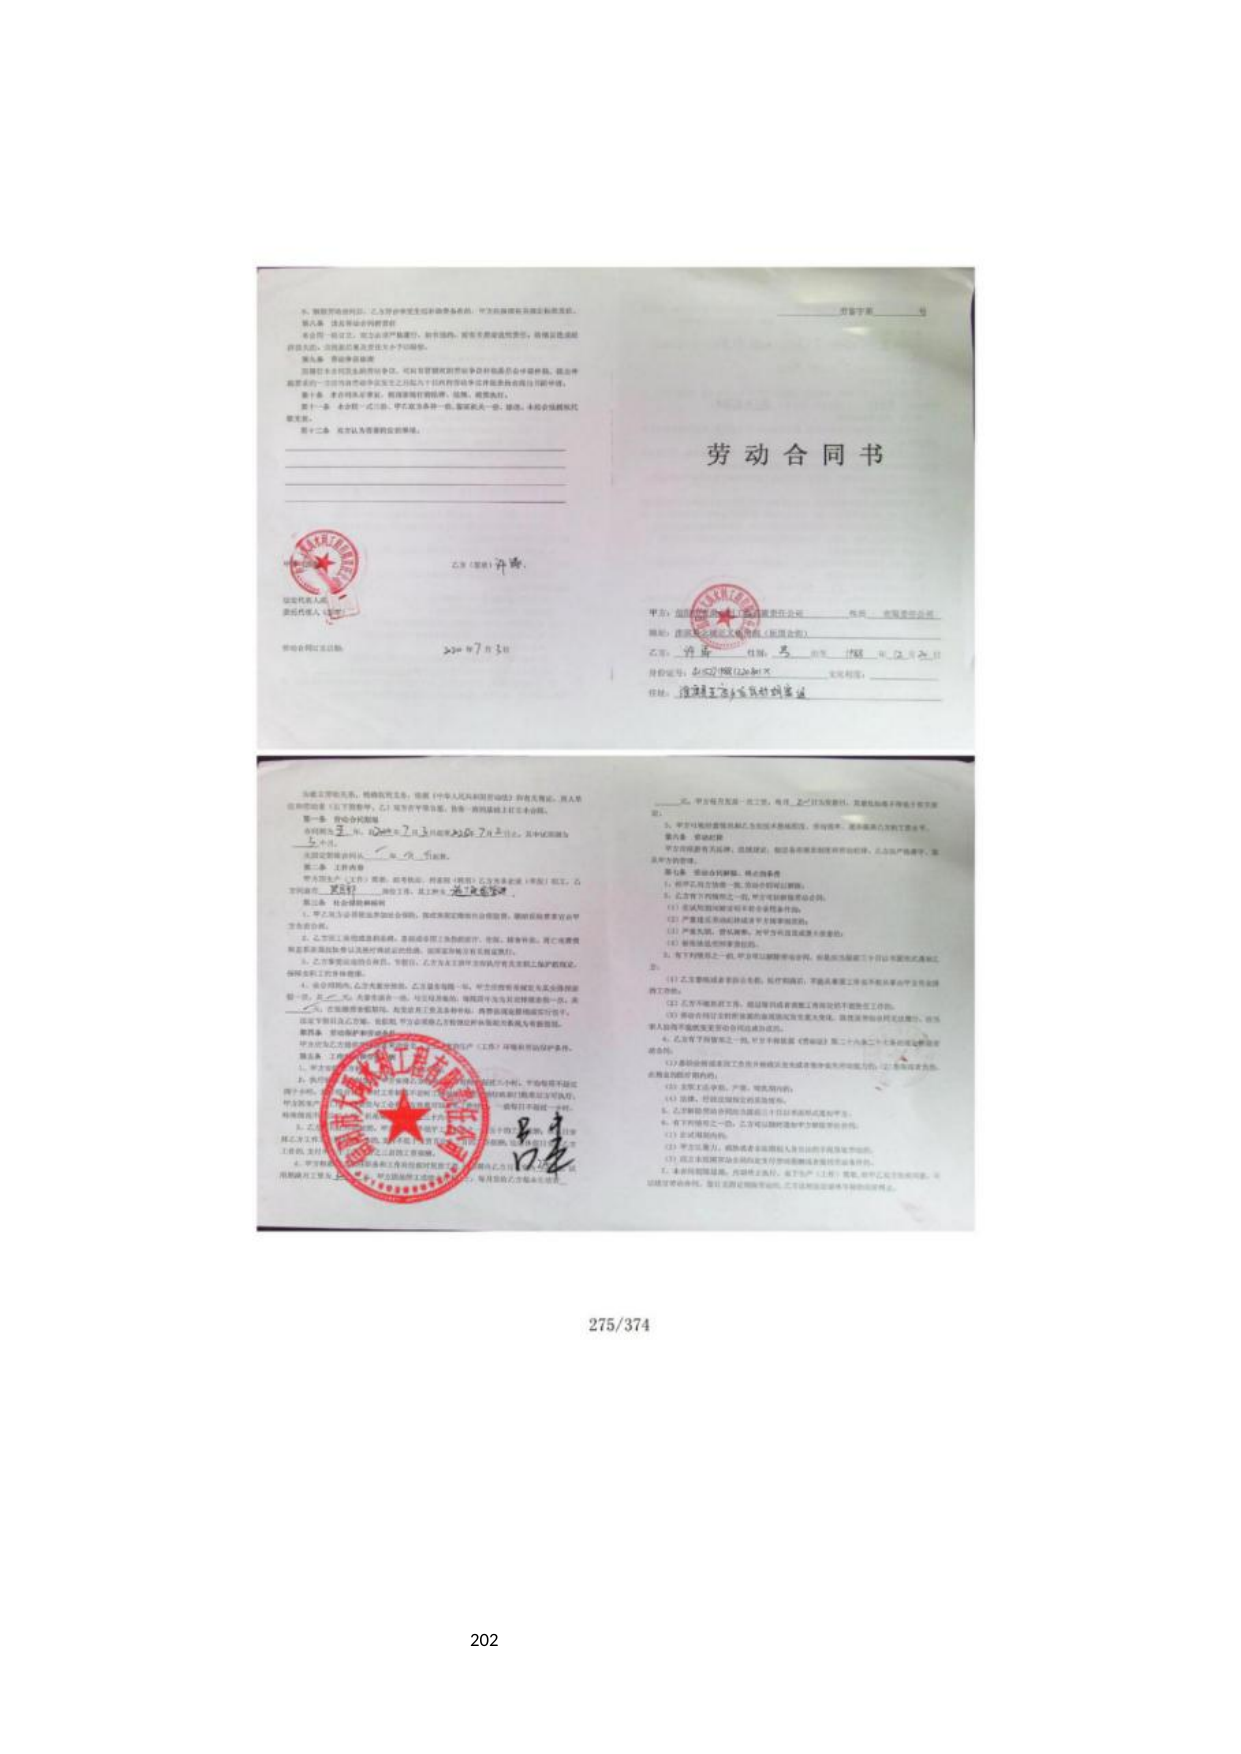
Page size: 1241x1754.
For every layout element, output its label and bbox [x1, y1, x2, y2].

picture [187, 162, 1053, 1385]
